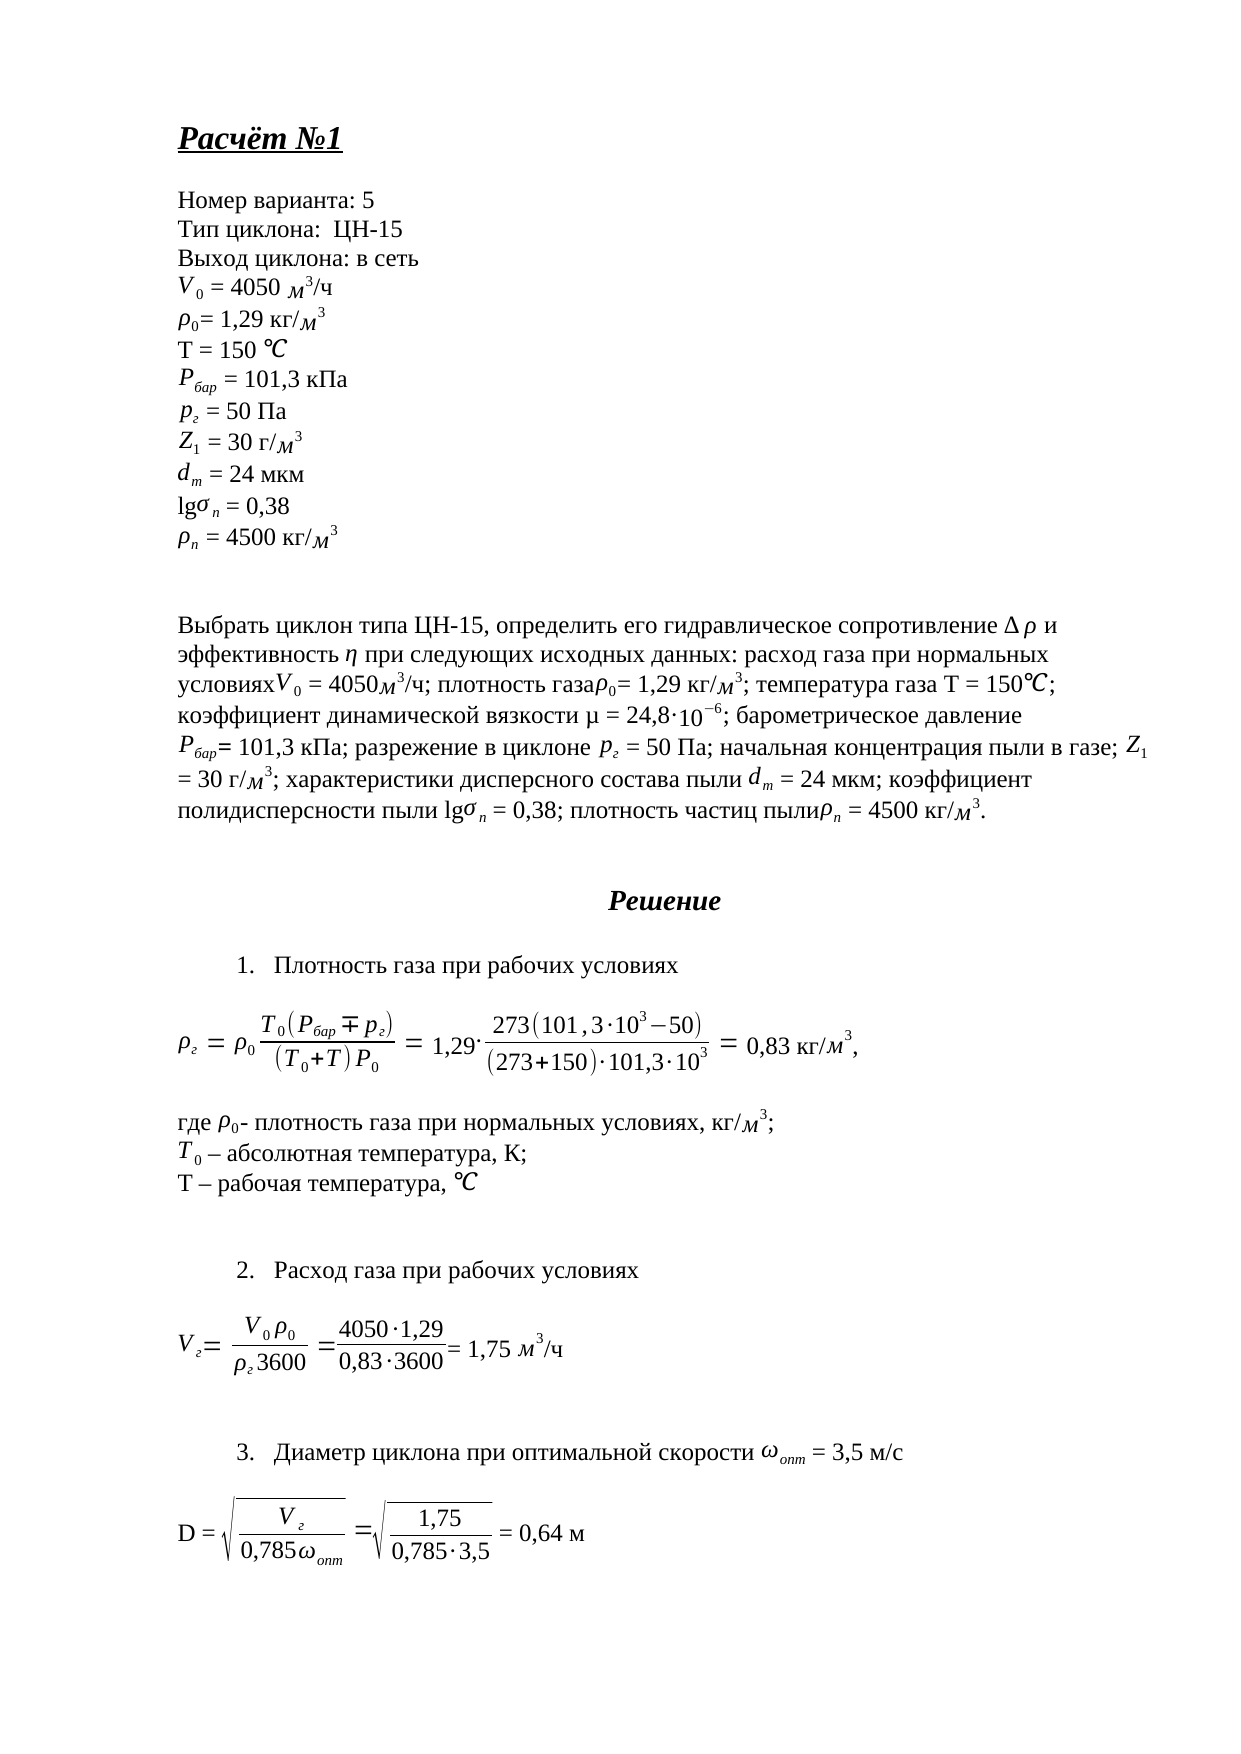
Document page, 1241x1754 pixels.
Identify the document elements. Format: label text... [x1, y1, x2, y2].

text = 101,3 кПа; разрежение в циклоне = 50 Па; начальная концентрация пыли в газе; = 30 г/; характеристики дисперсного состава пыли = 24 мкм; коэффициент полидисперсности пыли lg = 0,38; плотность частиц пыли = 4500 кг/. [177, 731, 1152, 825]
text = 4500 кг/ [177, 521, 1152, 553]
text Расчёт №1 [177, 118, 1152, 156]
text = 101,3 кПа [177, 364, 1152, 395]
text D = = = 0,64 м [177, 1496, 1152, 1568]
text lg = 0,38 [177, 490, 1152, 521]
text Решение [177, 883, 1152, 916]
text = = 1,29 = 0,83 кг/, [177, 1007, 1152, 1077]
text = 50 Па [177, 395, 1152, 427]
text – абсолютная температура, К; [177, 1137, 1152, 1168]
list Диаметр циклона при оптимальной скорости = 3,5 м/с [236, 1436, 1152, 1467]
text Выбрать циклон типа ЦН-15, определить его гидравлическое сопротивление и эффективность при следующих исходных данных: расход газа при нормальных условиях = 4050/ч; плотность газа= 1,29 кг/; температура газа T = 150; коэффициент динамической вязкости µ = 24,8·; барометрическое давление [177, 611, 1152, 731]
text = 24 мкм [177, 458, 1152, 490]
list Расход газа при рабочих условиях [236, 1255, 1152, 1283]
text = 4050 /ч [177, 271, 1152, 303]
text Выход циклона: в сеть [177, 243, 1152, 271]
text = 1,29 кг/ [177, 303, 1152, 335]
text Номер варианта: 5 [177, 185, 1152, 214]
text Т – рабочая температура, [177, 1168, 1152, 1197]
list Плотность газа при рабочих условиях [236, 950, 1152, 979]
text = == 1,75 /ч [177, 1312, 1152, 1378]
text Тип циклона: ЦН-15 [177, 214, 1152, 243]
text = 30 г/ [177, 427, 1152, 458]
text где - плотность газа при нормальных условиях, кг/; [177, 1106, 1152, 1137]
text T = 150 [177, 335, 1152, 364]
